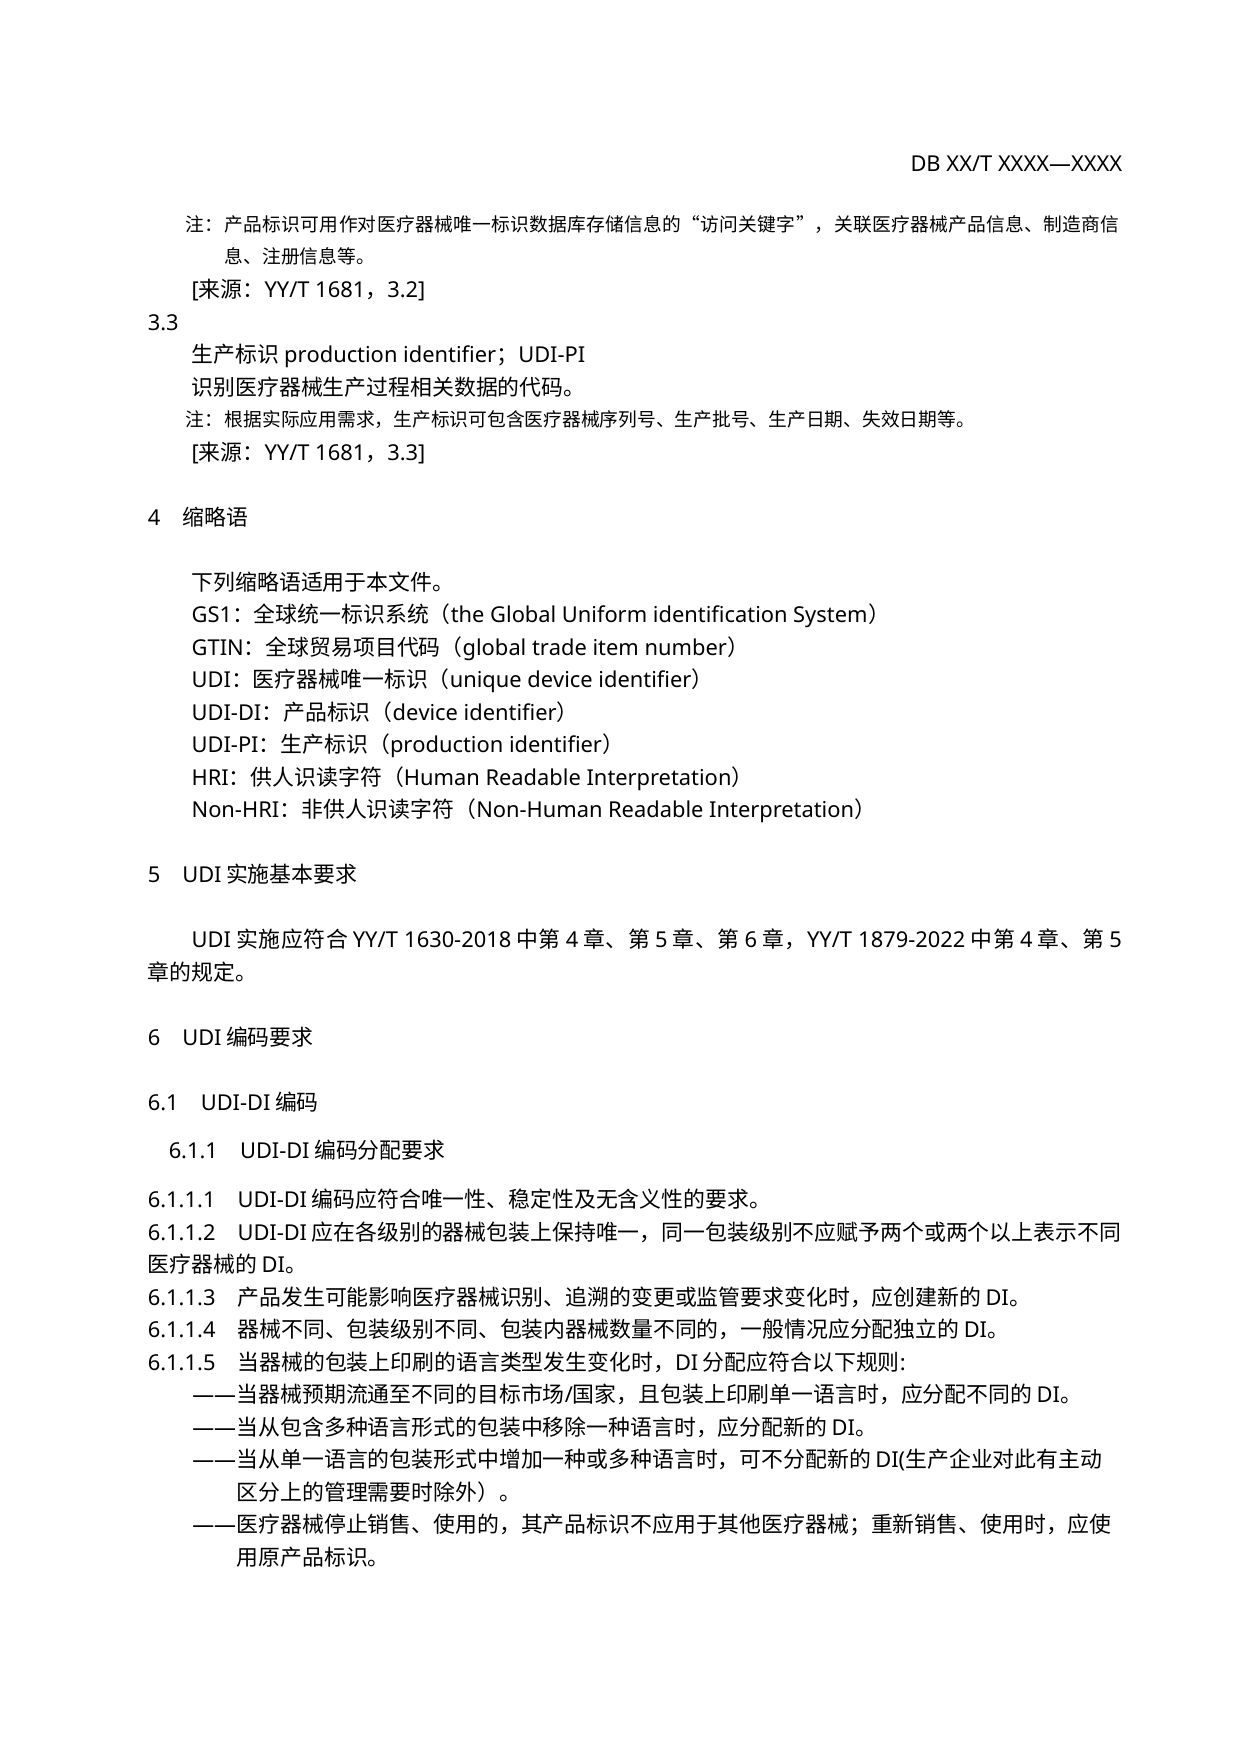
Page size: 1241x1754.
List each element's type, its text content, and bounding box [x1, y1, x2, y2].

text GTIN：全球贸易项目代码（global trade item number） [148, 629, 1122, 662]
text 识别医疗器械生产过程相关数据的代码。 [148, 369, 1122, 402]
text UDI：医疗器械唯一标识（unique device identifier） [148, 662, 1122, 694]
text UDI-DI：产品标识（device identifier） [148, 694, 1122, 727]
text GS1：全球统一标识系统（the Global Uniform identification System） [148, 597, 1122, 629]
text [来源：YY/T 1681，3.3] [148, 434, 1122, 467]
text Non-HRI：非供人识读字符（Non-Human Readable Interpretation） [148, 792, 1122, 824]
text UDI-DI编码分配要求 [148, 1133, 1122, 1166]
text 当从包含多种语言形式的包装中移除一种语言时，应分配新的DI。 [192, 1409, 1122, 1442]
text UDI-DI编码 [148, 1084, 1122, 1117]
text 产品发生可能影响医疗器械识别、追溯的变更或监管要求变化时，应创建新的DI。 [148, 1279, 1122, 1312]
text 根据实际应用需求，生产标识可包含医疗器械序列号、生产批号、生产日期、失效日期等。 [186, 402, 1122, 434]
text UDI-PI：生产标识（production identifier） [148, 727, 1122, 759]
text UDI-DI编码应符合唯一性、稳定性及无含义性的要求。 [148, 1182, 1122, 1214]
text UDI实施应符合YY/T 1630-2018中第4章、第5章、第6章，YY/T 1879-2022中第4章、第5章的规定。 [148, 922, 1122, 987]
text UDI实施基本要求 [148, 857, 1122, 889]
text 生产标识 production identifier；UDI-PI [148, 304, 1122, 369]
text 医疗器械停止销售、使用的，其产品标识不应用于其他医疗器械；重新销售、使用时，应使用原产品标识。 [192, 1507, 1122, 1572]
text UDI编码要求 [148, 1019, 1122, 1052]
text 产品标识可用作对医疗器械唯一标识数据库存储信息的“访问关键字”，关联医疗器械产品信息、制造商信息、注册信息等。 [186, 207, 1122, 272]
text UDI-DI应在各级别的器械包装上保持唯一，同一包装级别不应赋予两个或两个以上表示不同医疗器械的DI。 [148, 1214, 1122, 1279]
text 当从单一语言的包装形式中增加一种或多种语言时，可不分配新的DI(生产企业对此有主动区分上的管理需要时除外）。 [192, 1442, 1122, 1507]
text [来源：YY/T 1681，3.2] [148, 272, 1122, 304]
text 缩略语 [148, 499, 1122, 532]
text 器械不同、包装级别不同、包装内器械数量不同的，一般情况应分配独立的DI。 [148, 1312, 1122, 1344]
text 当器械的包装上印刷的语言类型发生变化时，DI分配应符合以下规则: [148, 1344, 1122, 1377]
text 当器械预期流通至不同的目标市场/国家，且包装上印刷单一语言时，应分配不同的DI。 [192, 1377, 1122, 1409]
text 下列缩略语适用于本文件。 [148, 564, 1122, 597]
text HRI：供人识读字符（Human Readable Interpretation） [148, 759, 1122, 792]
